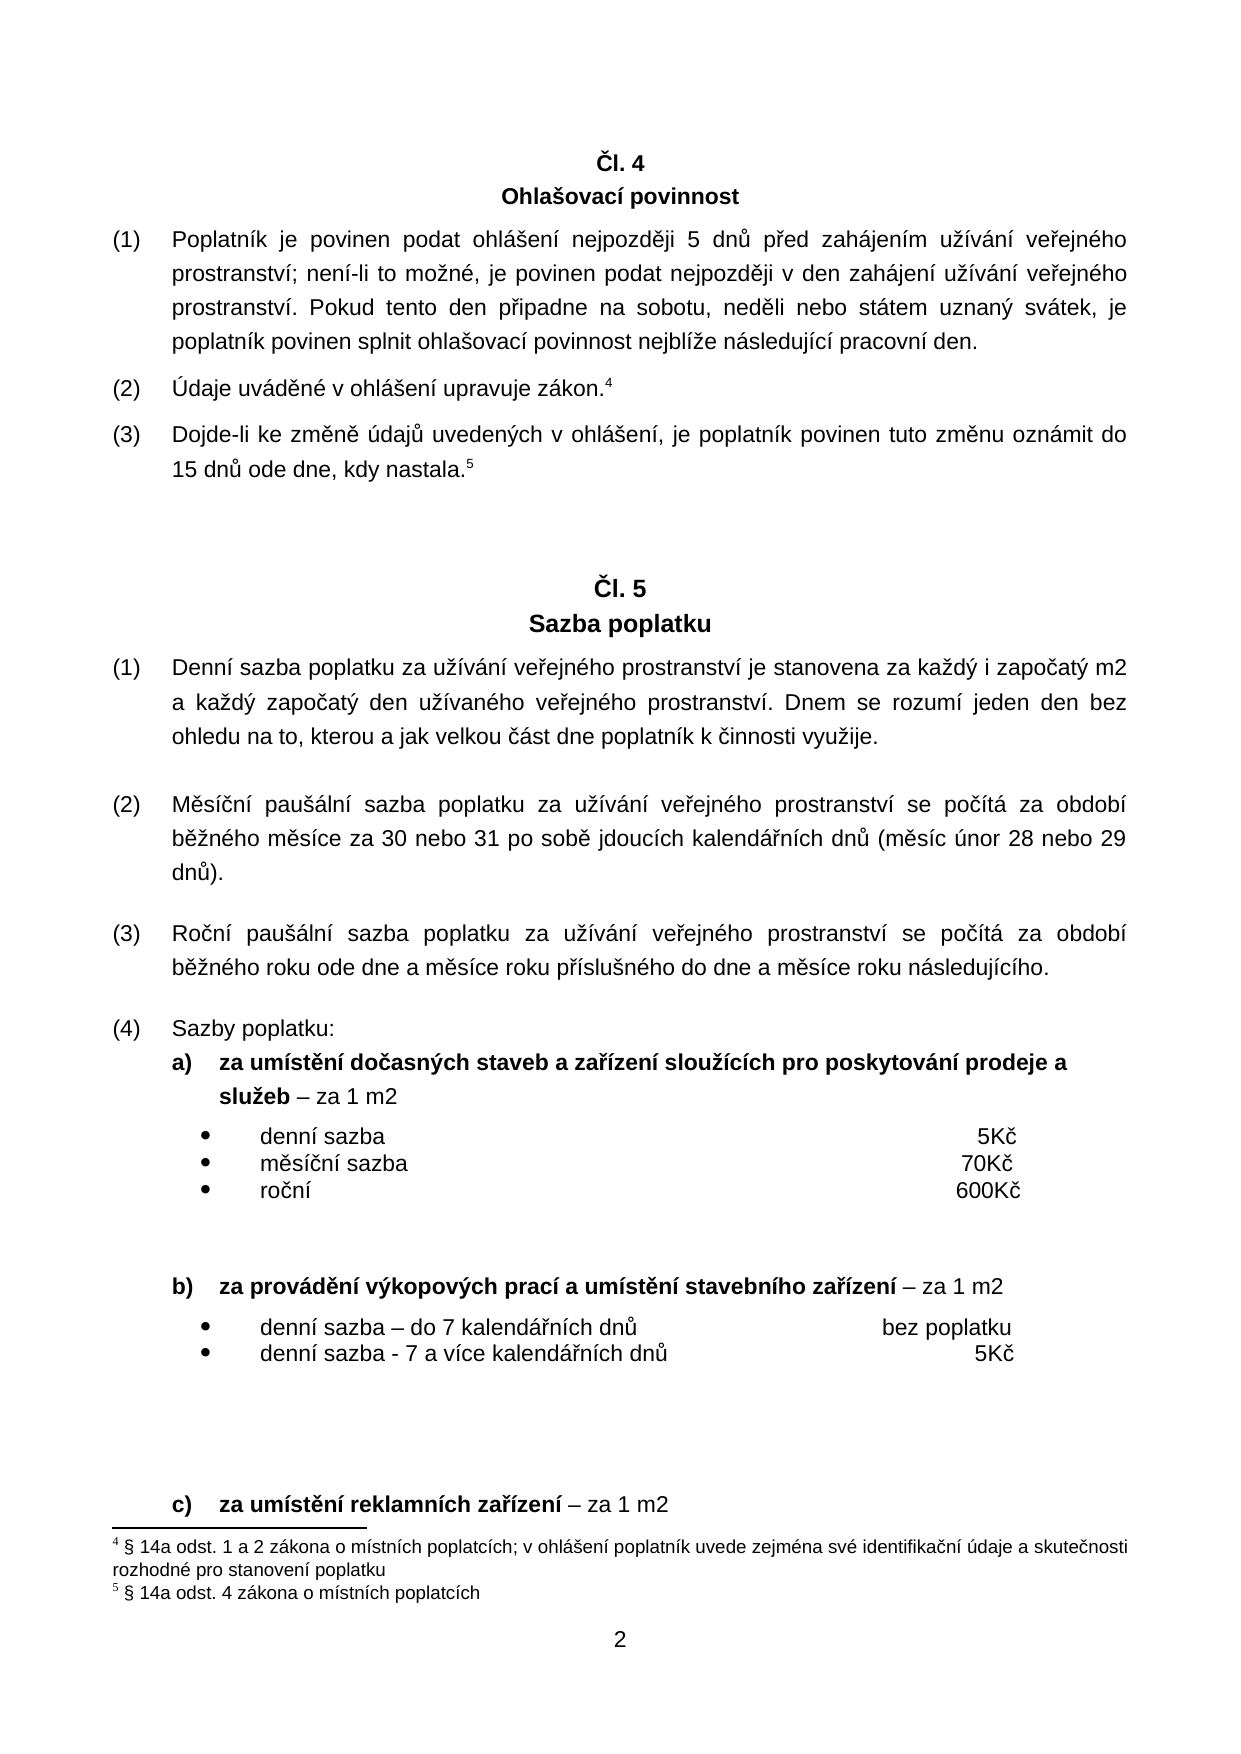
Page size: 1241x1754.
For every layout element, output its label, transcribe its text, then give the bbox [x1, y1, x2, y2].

text Čl. 5 [112, 574, 1128, 603]
list Dojde-li ke změně údajů uvedených v ohlášení, je poplatník povinen tuto změnu oznámit do 15 dnů ode dne, kdy nastala. [112, 421, 1128, 482]
list Denní sazba poplatku za užívání veřejného prostranství je stanovena za každý i započatý m2 a každý započatý den užívaného veřejného prostranství. Dnem se rozumí jeden den bez ohledu na to, kterou a jak velkou část dne poplatník k činnosti využije. [112, 654, 1128, 749]
text Čl. 4 [112, 150, 1128, 176]
text Sazba poplatku [112, 609, 1128, 638]
list Údaje uváděné v ohlášení upravuje zákon. [112, 375, 1128, 401]
list Měsíční paušální sazba poplatku za užívání veřejného prostranství se počítá za období běžného měsíce za 30 nebo 31 po sobě jdoucích kalendářních dnů (měsíc únor 28 nebo 29 dnů). [112, 791, 1128, 886]
list za provádění výkopových prací a umístění stavebního zařízení – za 1 m2 [172, 1273, 1128, 1299]
list měsíční sazba 70Kč [180, 1150, 1128, 1177]
list denní sazba - 7 a více kalendářních dnů 5Kč [180, 1340, 1128, 1367]
list denní sazba – do 7 kalendářních dnů bez poplatku [180, 1313, 1128, 1340]
list roční 600Kč [180, 1177, 1128, 1204]
list za umístění dočasných staveb a zařízení sloužících pro poskytování prodeje a služeb – za 1 m2 [172, 1049, 1128, 1109]
text Ohlašovací povinnost [112, 183, 1128, 209]
list Poplatník je povinen podat ohlášení nejpozději 5 dnů před zahájením užívání veřejného prostranství; není-li to možné, je povinen podat nejpozději v den zahájení užívání veřejného prostranství. Pokud tento den připadne na sobotu, neděli nebo státem uznaný svátek, je poplatník povinen splnit ohlašovací povinnost nejblíže následující pracovní den. [112, 226, 1128, 354]
list Roční paušální sazba poplatku za užívání veřejného prostranství se počítá za období běžného roku ode dne a měsíce roku příslušného do dne a měsíce roku následujícího. [112, 920, 1128, 980]
list Sazby poplatku: [112, 1014, 1128, 1041]
list denní sazba 5Kč [180, 1123, 1128, 1150]
list za umístění reklamních zařízení – za 1 m2 [172, 1491, 1128, 1517]
